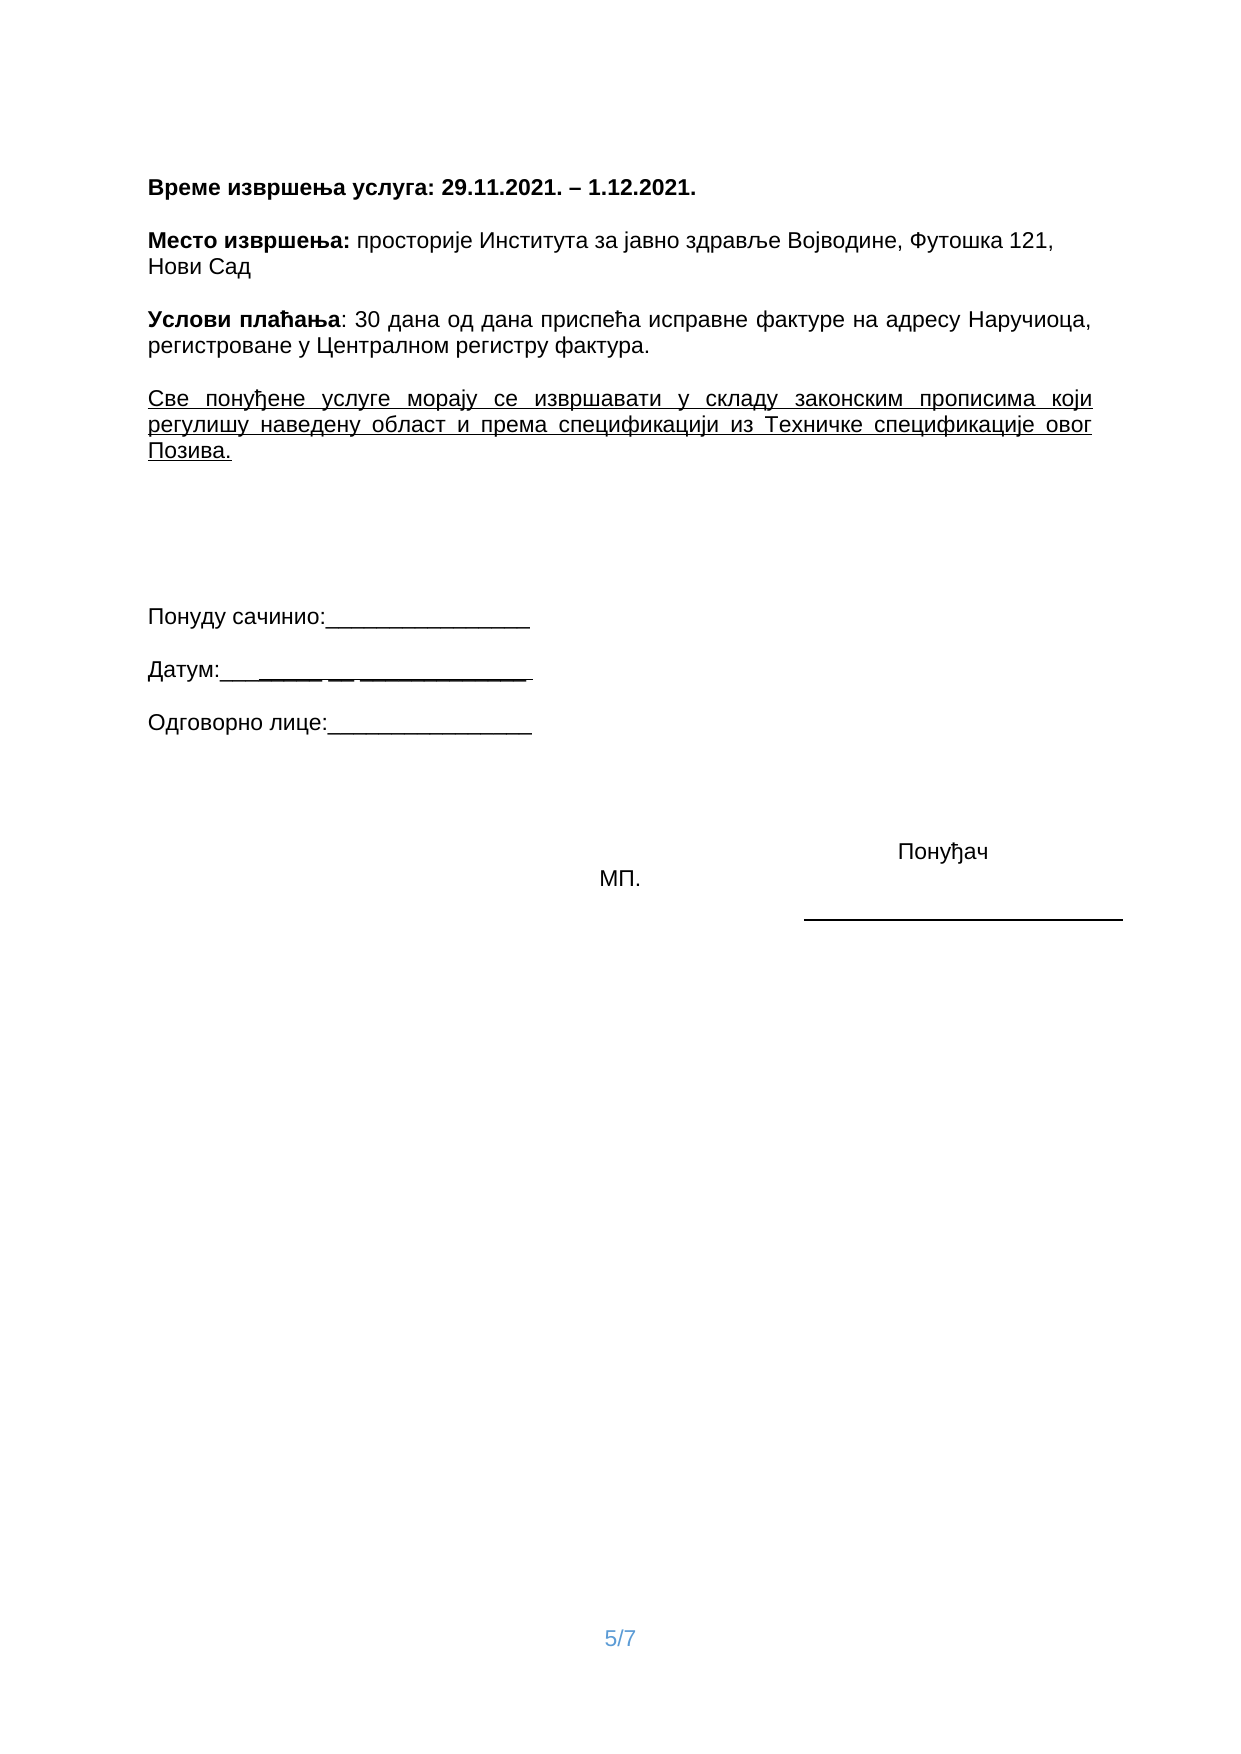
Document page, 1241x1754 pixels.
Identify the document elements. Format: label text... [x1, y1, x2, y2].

title Све понуђене услуге морају се извршавати у складу законским прописима који регулишу наведену област и према спецификацији из Техничке спецификације овог Позива. [148, 385, 1093, 408]
title Све понуђене услуге морају се извршавати у складу законским прописима који регулишу наведену област и према спецификацији из Техничке спецификације овог Позива. [148, 409, 1093, 464]
text МП. [148, 864, 1093, 891]
text Понуду сачинио:________________ [148, 603, 1093, 630]
text Место извршења: просторије Института за јавно здравље Војводине, Футошка 121, Нови Сад [148, 227, 1093, 279]
text Време извршења услуга: 29.11.2021. – 1.12.2021. [148, 174, 1093, 200]
text Одговорно лице:________________ [148, 709, 1093, 735]
text Услови плаћања: 30 дана од дана приспећа исправне фактуре на адресу Наручиоца, регистроване у Централном регистру фактура. [148, 306, 1093, 358]
text Понуђач [823, 838, 1093, 864]
text Датум:________ __ _____________ [148, 656, 1093, 682]
